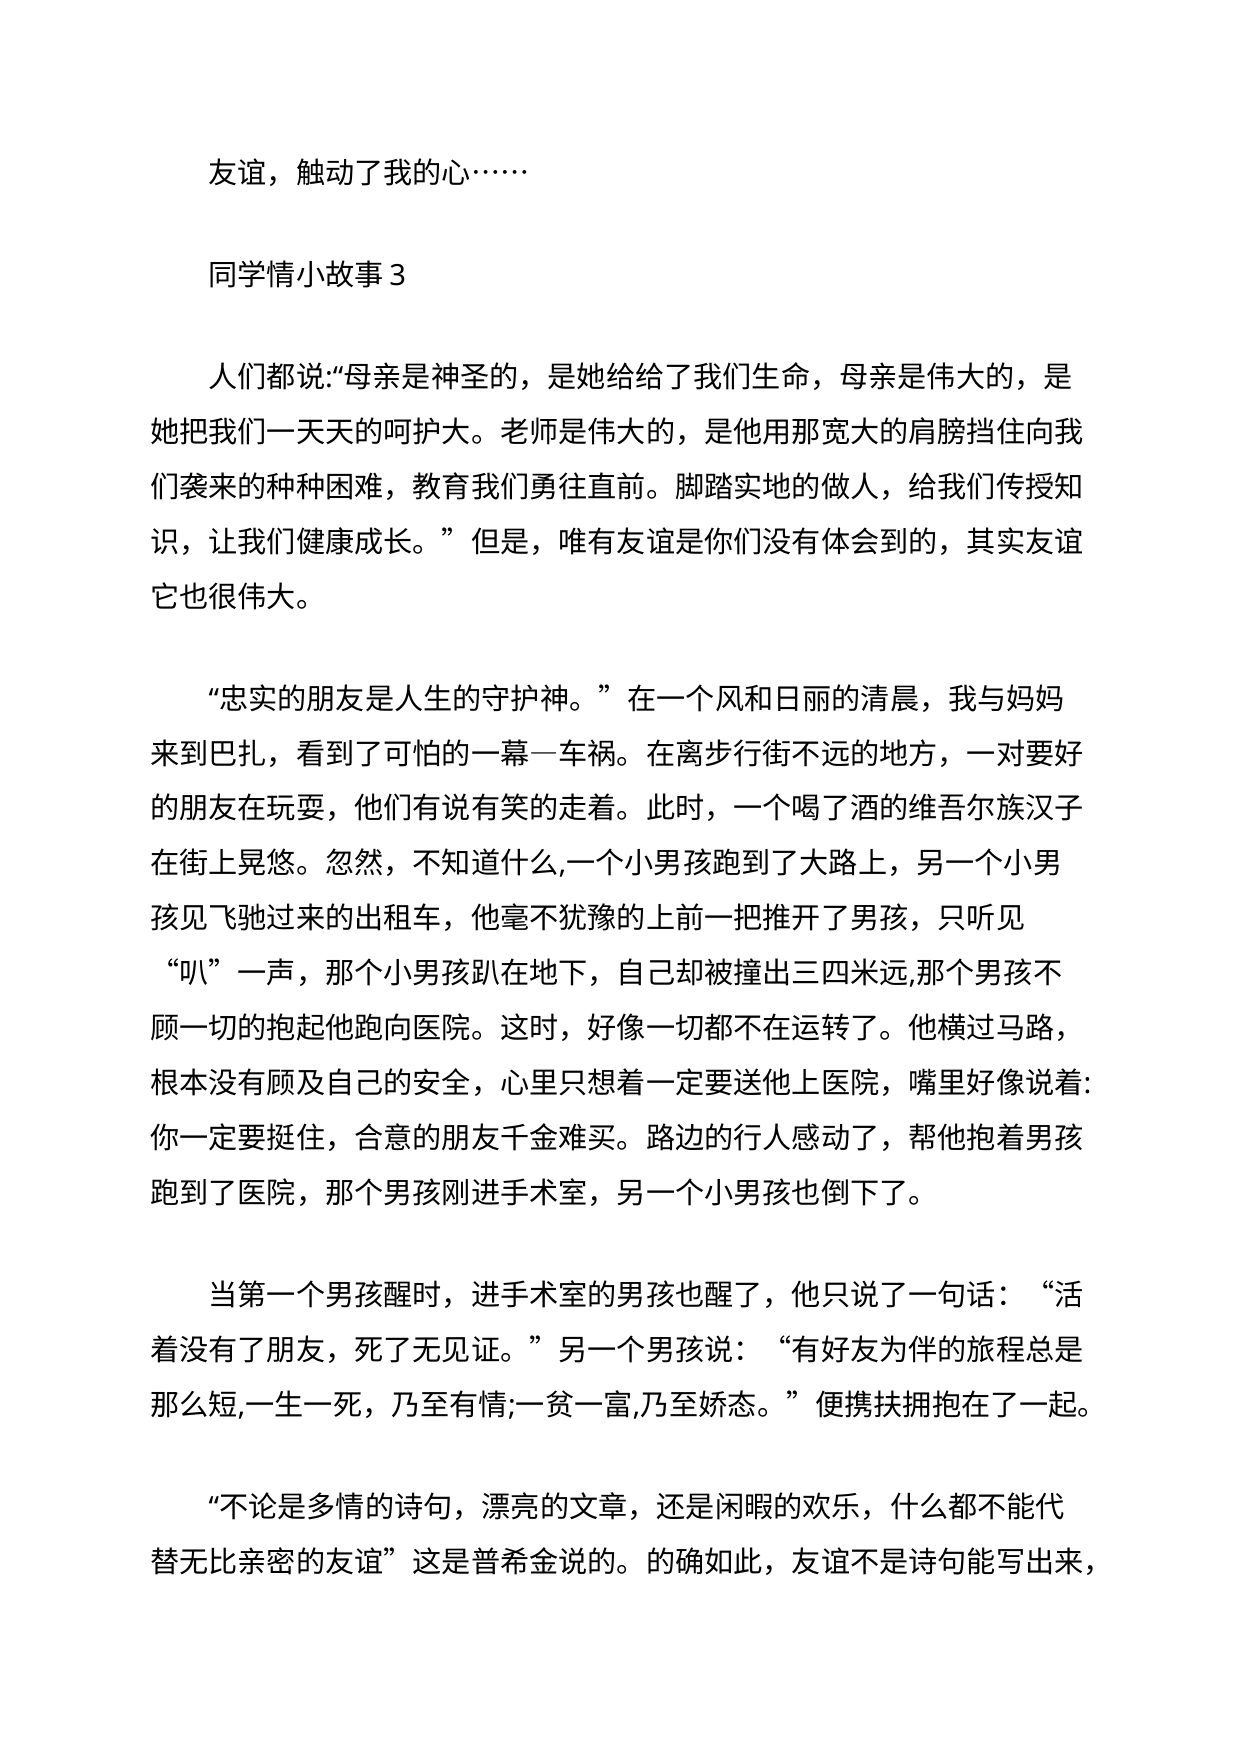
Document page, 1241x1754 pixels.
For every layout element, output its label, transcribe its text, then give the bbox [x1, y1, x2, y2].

text “忠实的朋友是人生的守护神。”在一个风和日丽的清晨，我与妈妈来到巴扎，看到了可怕的一幕—车祸。在离步行街不远的地方，一对要好的朋友在玩耍，他们有说有笑的走着。此时，一个喝了酒的维吾尔族汉子在街上晃悠。忽然，不知道什么,一个小男孩跑到了大路上，另一个小男孩见飞驰过来的出租车，他毫不犹豫的上前一把推开了男孩，只听见“叭”一声，那个小男孩趴在地下，自己却被撞出三四米远,那个男孩不顾一切的抱起他跑向医院。这时，好像一切都不在运转了。他横过马路，根本没有顾及自己的安全，心里只想着一定要送他上医院，嘴里好像说着:你一定要挺住，合意的朋友千金难买。路边的行人感动了，帮他抱着男孩跑到了医院，那个男孩刚进手术室，另一个小男孩也倒下了。 [150, 675, 1090, 1212]
text 人们都说:“母亲是神圣的，是她给给了我们生命，母亲是伟大的，是她把我们一天天的呵护大。老师是伟大的，是他用那宽大的肩膀挡住向我们袭来的种种困难，教育我们勇往直前。脚踏实地的做人，给我们传授知识，让我们健康成长。”但是，唯有友谊是你们没有体会到的，其实友谊它也很伟大。 [150, 354, 1090, 616]
text 友谊，触动了我的心…… [150, 150, 1090, 192]
text 当第一个男孩醒时，进手术室的男孩也醒了，他只说了一句话：“活着没有了朋友，死了无见证。”另一个男孩说：“有好友为伴的旅程总是那么短,一生一死，乃至有情;一贫一富,乃至娇态。”便携扶拥抱在了一起。 [150, 1271, 1090, 1424]
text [150, 1483, 1090, 1581]
text 同学情小故事3 [150, 252, 1090, 294]
